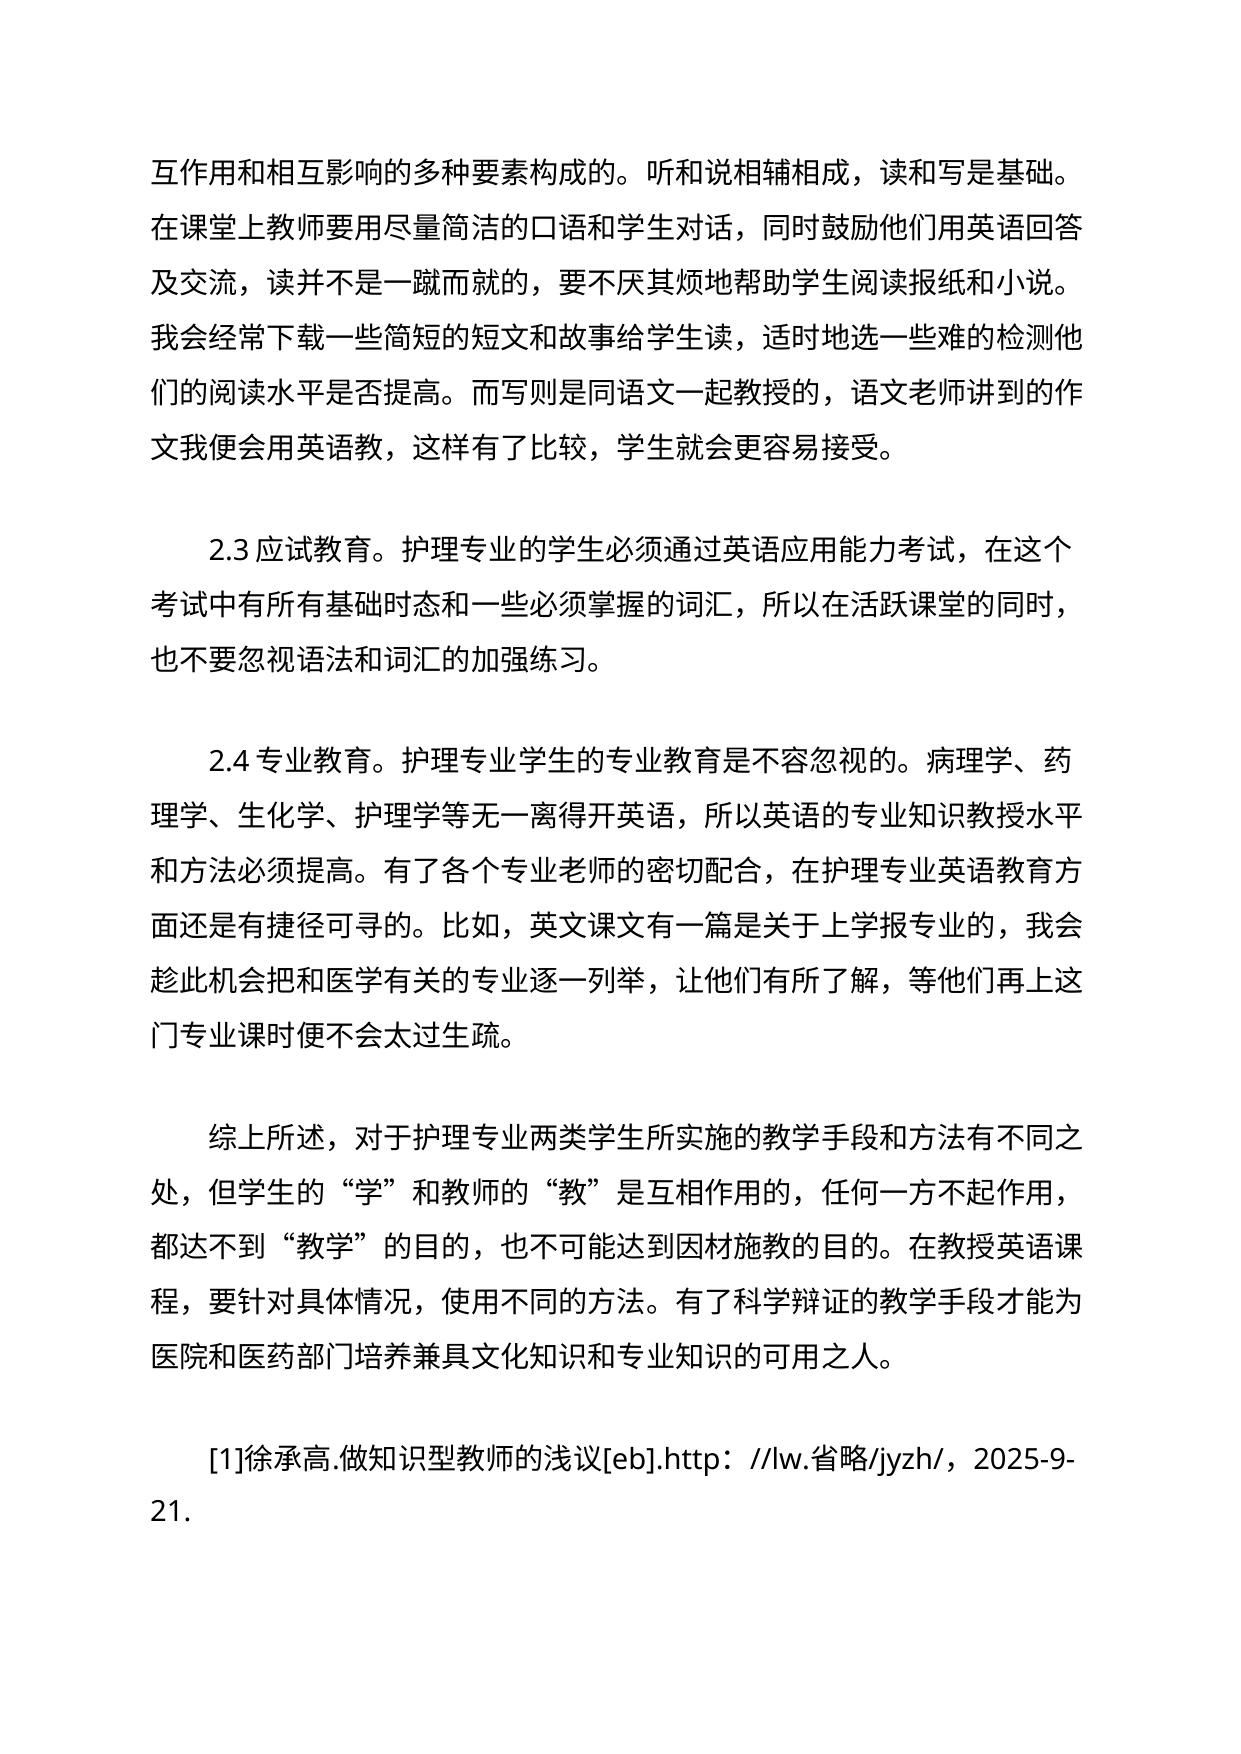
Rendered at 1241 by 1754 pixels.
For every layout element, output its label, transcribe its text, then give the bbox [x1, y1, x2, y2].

text 2.3应试教育。护理专业的学生必须通过英语应用能力考试，在这个考试中有所有基础时态和一些必须掌握的词汇，所以在活跃课堂的同时，也不要忽视语法和词汇的加强练习。 [150, 526, 1090, 678]
text 综上所述，对于护理专业两类学生所实施的教学手段和方法有不同之处，但学生的“学”和教师的“教”是互相作用的，任何一方不起作用，都达不到“教学”的目的，也不可能达到因材施教的目的。在教授英语课程，要针对具体情况，使用不同的方法。有了科学辩证的教学手段才能为医院和医药部门培养兼具文化知识和专业知识的可用之人。 [150, 1114, 1090, 1376]
text 2.4专业教育。护理专业学生的专业教育是不容忽视的。病理学、药理学、生化学、护理学等无一离得开英语，所以英语的专业知识教授水平和方法必须提高。有了各个专业老师的密切配合，在护理专业英语教育方面还是有捷径可寻的。比如，英文课文有一篇是关于上学报专业的，我会趁此机会把和医学有关的专业逐一列举，让他们有所了解，等他们再上这门专业课时便不会太过生疏。 [150, 738, 1090, 1055]
text [1]徐承高.做知识型教师的浅议[eb].http：//lw.省略/jyzh/，2025-9-21. [150, 1436, 1090, 1529]
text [150, 150, 1090, 467]
